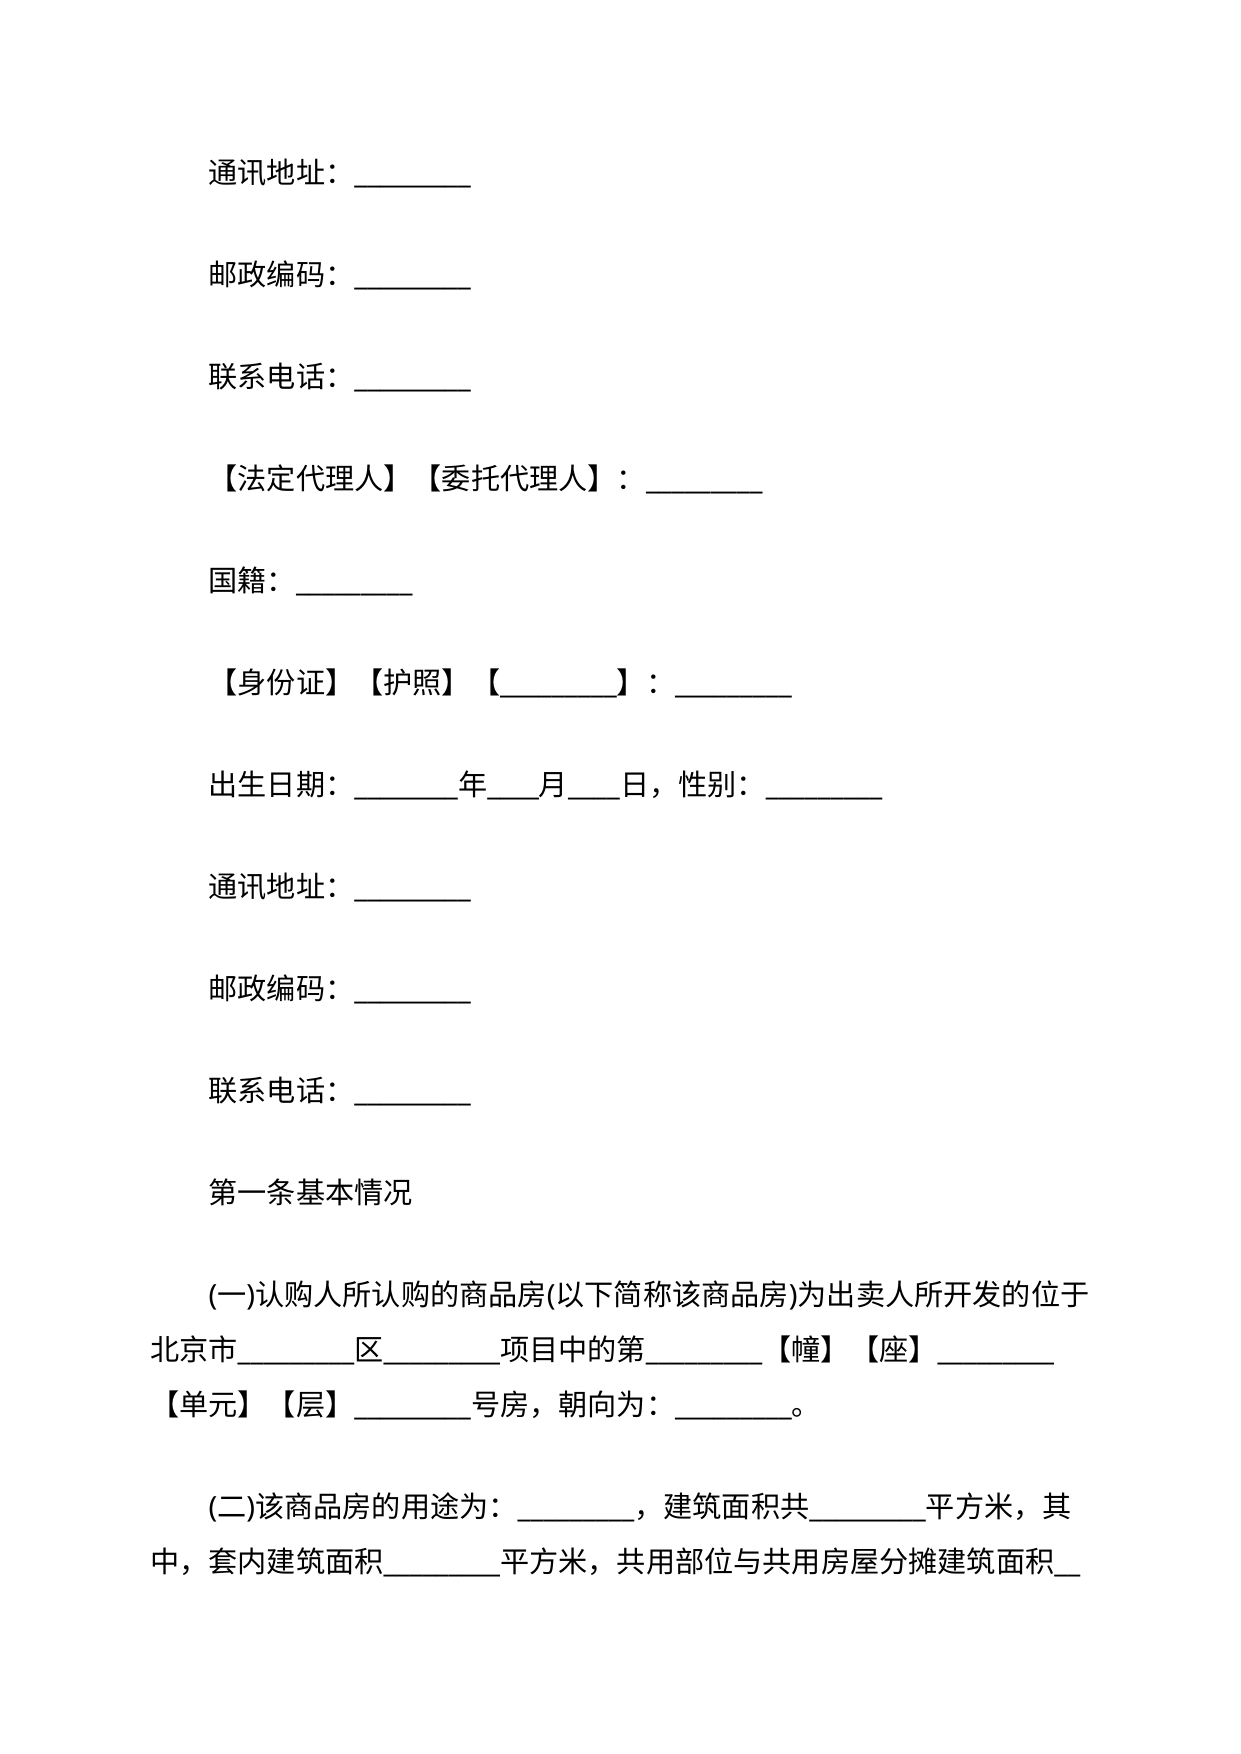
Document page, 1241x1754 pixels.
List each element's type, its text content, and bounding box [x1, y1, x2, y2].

text 通讯地址：_________ [150, 864, 1090, 906]
text 出生日期：________年____月____日，性别：_________ [150, 762, 1090, 804]
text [150, 1483, 1090, 1581]
text 邮政编码：_________ [150, 966, 1090, 1008]
text 联系电话：_________ [150, 1068, 1090, 1110]
text (一)认购人所认购的商品房(以下简称该商品房)为出卖人所开发的位于北京市_________区_________项目中的第_________【幢】【座】_________【单元】【层】_________号房，朝向为：_________。 [150, 1272, 1090, 1424]
text 【身份证】【护照】【_________】：_________ [150, 660, 1090, 702]
text 第一条基本情况 [150, 1170, 1090, 1212]
text 邮政编码：_________ [150, 252, 1090, 294]
text 通讯地址：_________ [150, 150, 1090, 192]
text 国籍：_________ [150, 558, 1090, 600]
text 【法定代理人】【委托代理人】：_________ [150, 456, 1090, 498]
text 联系电话：_________ [150, 354, 1090, 396]
